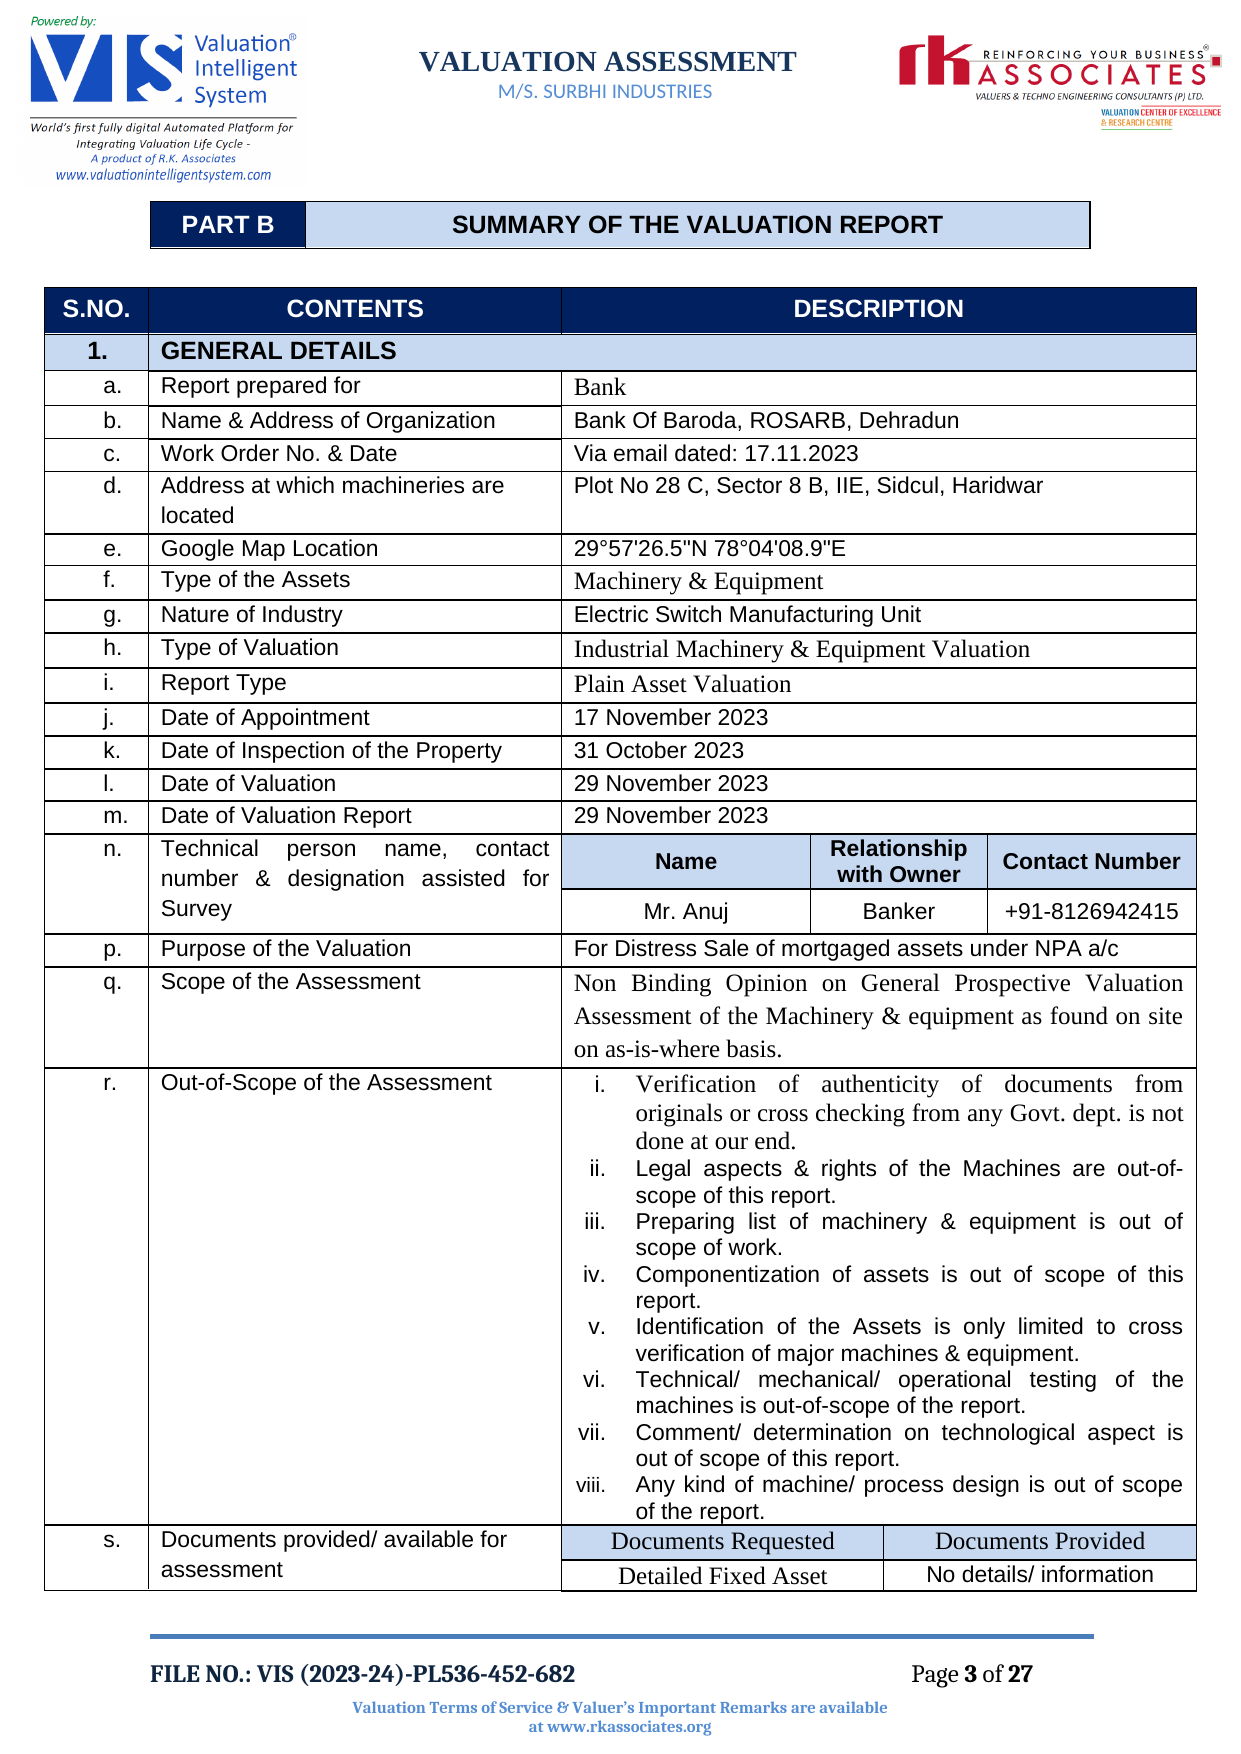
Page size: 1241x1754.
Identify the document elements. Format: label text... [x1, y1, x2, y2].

table_cell [562, 601, 1196, 632]
table_cell 29°57'26.5"N 78°04'08.9"E [562, 535, 1196, 565]
table_cell Name [562, 835, 810, 888]
table_cell Work Order No. & Date [149, 440, 561, 471]
table_cell Mr. Anuj [562, 890, 810, 933]
table_cell Plot No 28 C, Sector 8 B, IIE, Sidcul, Haridwar [562, 472, 1196, 532]
table_cell Address at which machineries are located [149, 472, 561, 532]
table_cell [45, 669, 148, 702]
table_cell [45, 634, 148, 667]
table_cell [45, 835, 148, 933]
table_cell GENERAL DETAILS [149, 335, 1196, 370]
table_cell Nature of Industry [149, 601, 561, 632]
table_cell Contact Number [988, 835, 1196, 888]
table_cell [562, 372, 1196, 405]
table_cell Via email dated: 17.11.2023 [562, 439, 1196, 471]
table_header CONTENTS [149, 288, 561, 333]
table_cell [45, 968, 148, 1067]
table_cell Google Map Location [149, 535, 561, 565]
table_cell [45, 472, 148, 532]
table_cell Documents provided/ available for assessment [149, 1526, 561, 1590]
table_cell [45, 371, 148, 405]
table_cell Type of Valuation [149, 634, 561, 667]
table_header SUMMARY OF THE VALUATION REPORT [306, 202, 1089, 247]
table_cell [45, 704, 148, 735]
table_cell Bank Of Baroda, ROSARB, Dehradun [562, 406, 1196, 438]
table_cell [45, 406, 148, 438]
table_cell [562, 1526, 883, 1559]
table_cell Scope of the Assessment [149, 968, 561, 1067]
table_cell [45, 535, 148, 565]
table_cell Report Type [149, 669, 561, 702]
table_cell Type of the Assets [149, 566, 561, 599]
table_cell Name & Address of Organization [149, 407, 561, 438]
table_cell [45, 601, 148, 632]
table_cell [45, 737, 148, 767]
picture [17, 14, 308, 186]
table_header DESCRIPTION [562, 288, 1196, 333]
table_cell [562, 770, 1196, 800]
table_cell Date of Valuation Report [149, 802, 561, 833]
table_cell [562, 935, 1196, 966]
table_cell [884, 1561, 1196, 1590]
table_cell [45, 770, 148, 800]
table_cell [45, 566, 148, 599]
table_cell [884, 1526, 1196, 1559]
table_cell [45, 802, 148, 833]
table_cell Report prepared for [149, 372, 561, 405]
table_cell Date of Appointment [149, 704, 561, 735]
picture [893, 27, 1224, 133]
table_cell [45, 1069, 148, 1524]
table_cell Date of Inspection of the Property [149, 737, 561, 767]
table_header PART B [151, 202, 305, 247]
table_cell [45, 1526, 149, 1590]
table_cell Purpose of the Valuation [149, 935, 561, 966]
table_cell [45, 439, 148, 471]
table_cell Banker [811, 890, 987, 933]
table_cell Date of Valuation [149, 770, 561, 800]
table_cell [562, 1069, 1196, 1524]
table_cell [562, 737, 1196, 767]
table_cell Out-of-Scope of the Assessment [149, 1069, 561, 1524]
table_cell [45, 335, 148, 370]
table_cell Relationship with Owner [811, 835, 987, 888]
table_cell Technical person name, contact number & designation assisted for Survey [149, 835, 561, 933]
table_cell +91-8126942415 [988, 890, 1196, 933]
table_cell [45, 935, 148, 966]
table_header S.NO. [45, 288, 148, 333]
